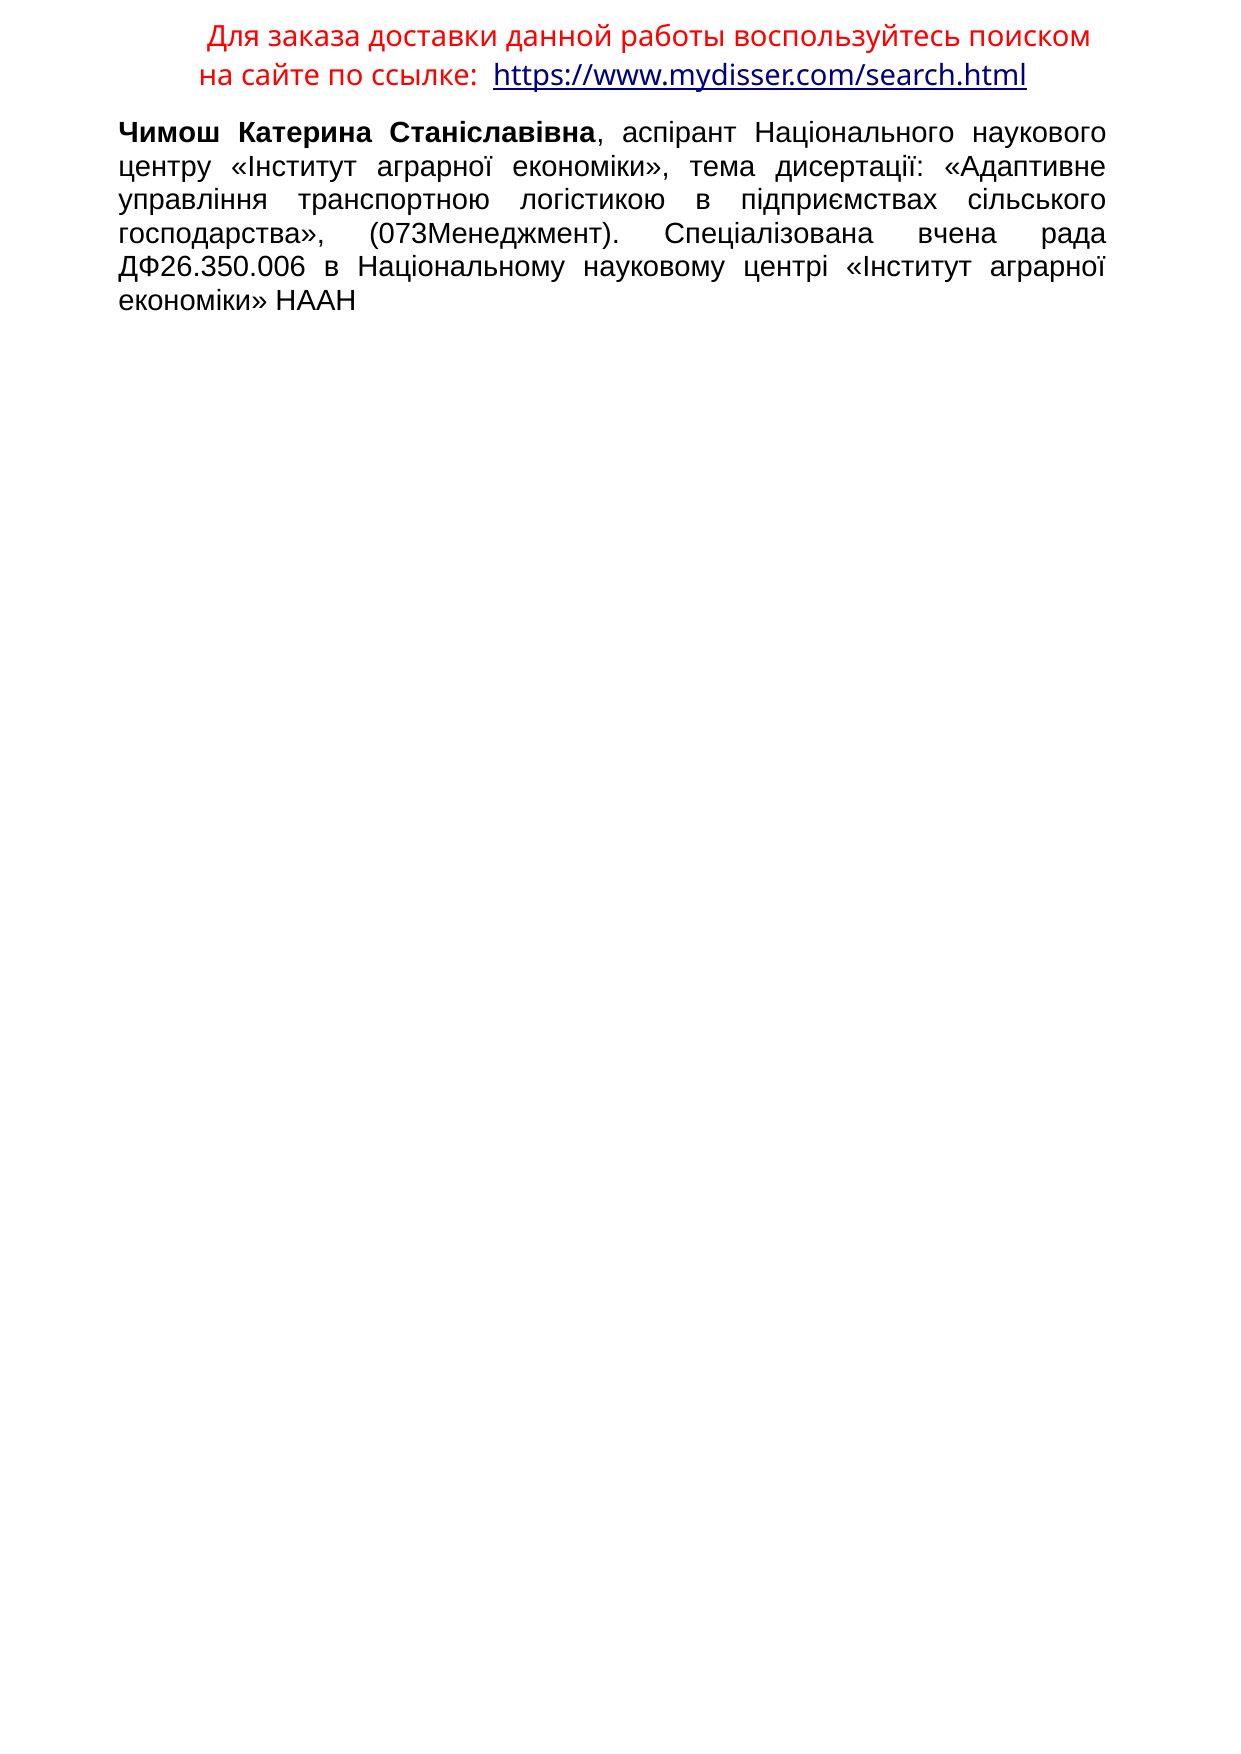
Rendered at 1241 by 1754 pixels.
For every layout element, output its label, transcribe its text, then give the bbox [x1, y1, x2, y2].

text Чимош Катерина Станіславівна, аспірант Національного наукового центру «Інститут аграрної економіки», тема дисертації: «Адаптивне управління транспортною логістикою в підприємствах сільського господарства», (073Менеджмент). Спеціалізована вчена рада ДФ26.350.006 в Національному науковому центрі «Інститут аграрної економіки» НААН [118, 115, 1107, 316]
